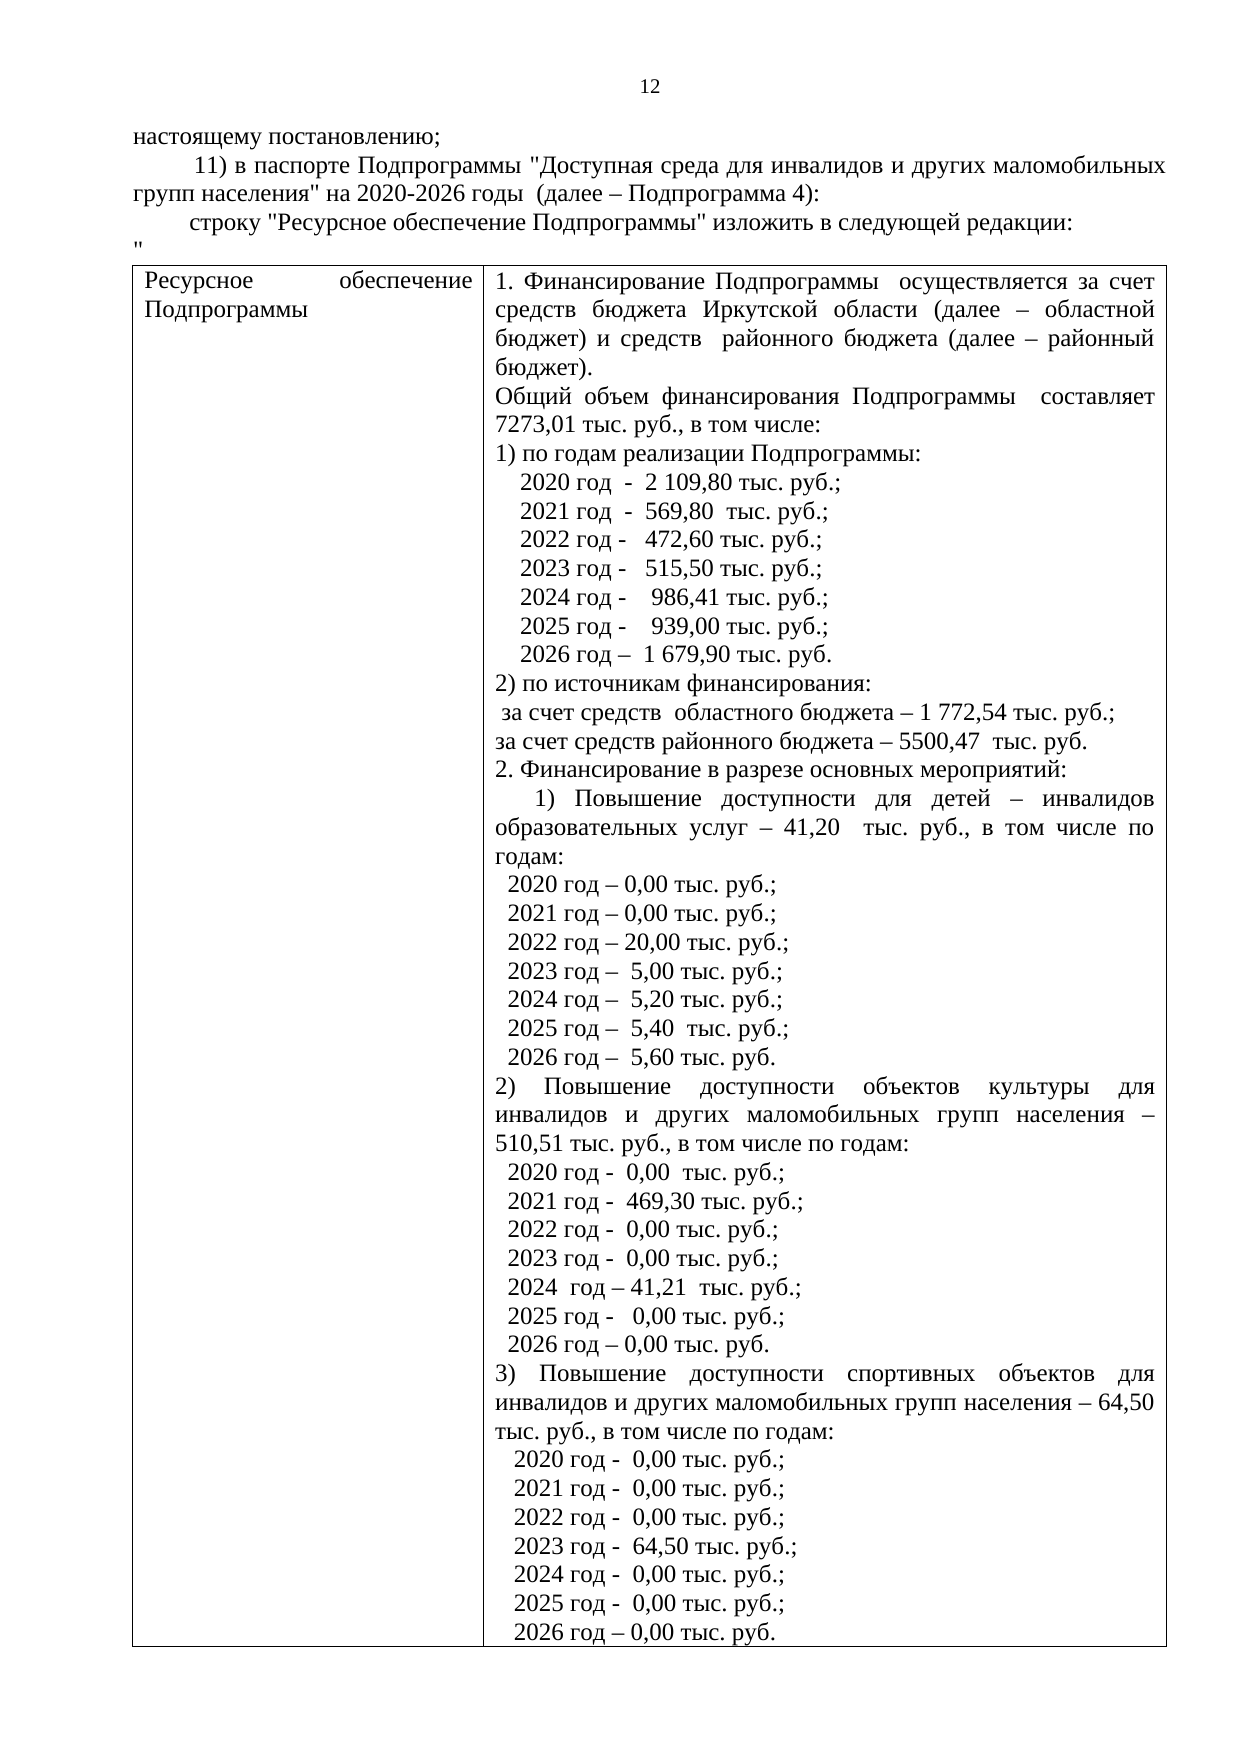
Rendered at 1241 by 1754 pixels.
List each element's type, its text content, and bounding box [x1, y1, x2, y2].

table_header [484, 266, 1166, 1646]
text " [133, 236, 1166, 265]
text 11) в паспорте Подпрограммы "Доступная среда для инвалидов и других маломобильных групп населения" на 2020-2026 годы (далее – Подпрограмма 4): [133, 151, 1166, 208]
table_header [133, 266, 483, 1646]
text строку "Ресурсное обеспечение Подпрограммы" изложить в следующей редакции: [133, 208, 1166, 236]
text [133, 122, 1166, 151]
